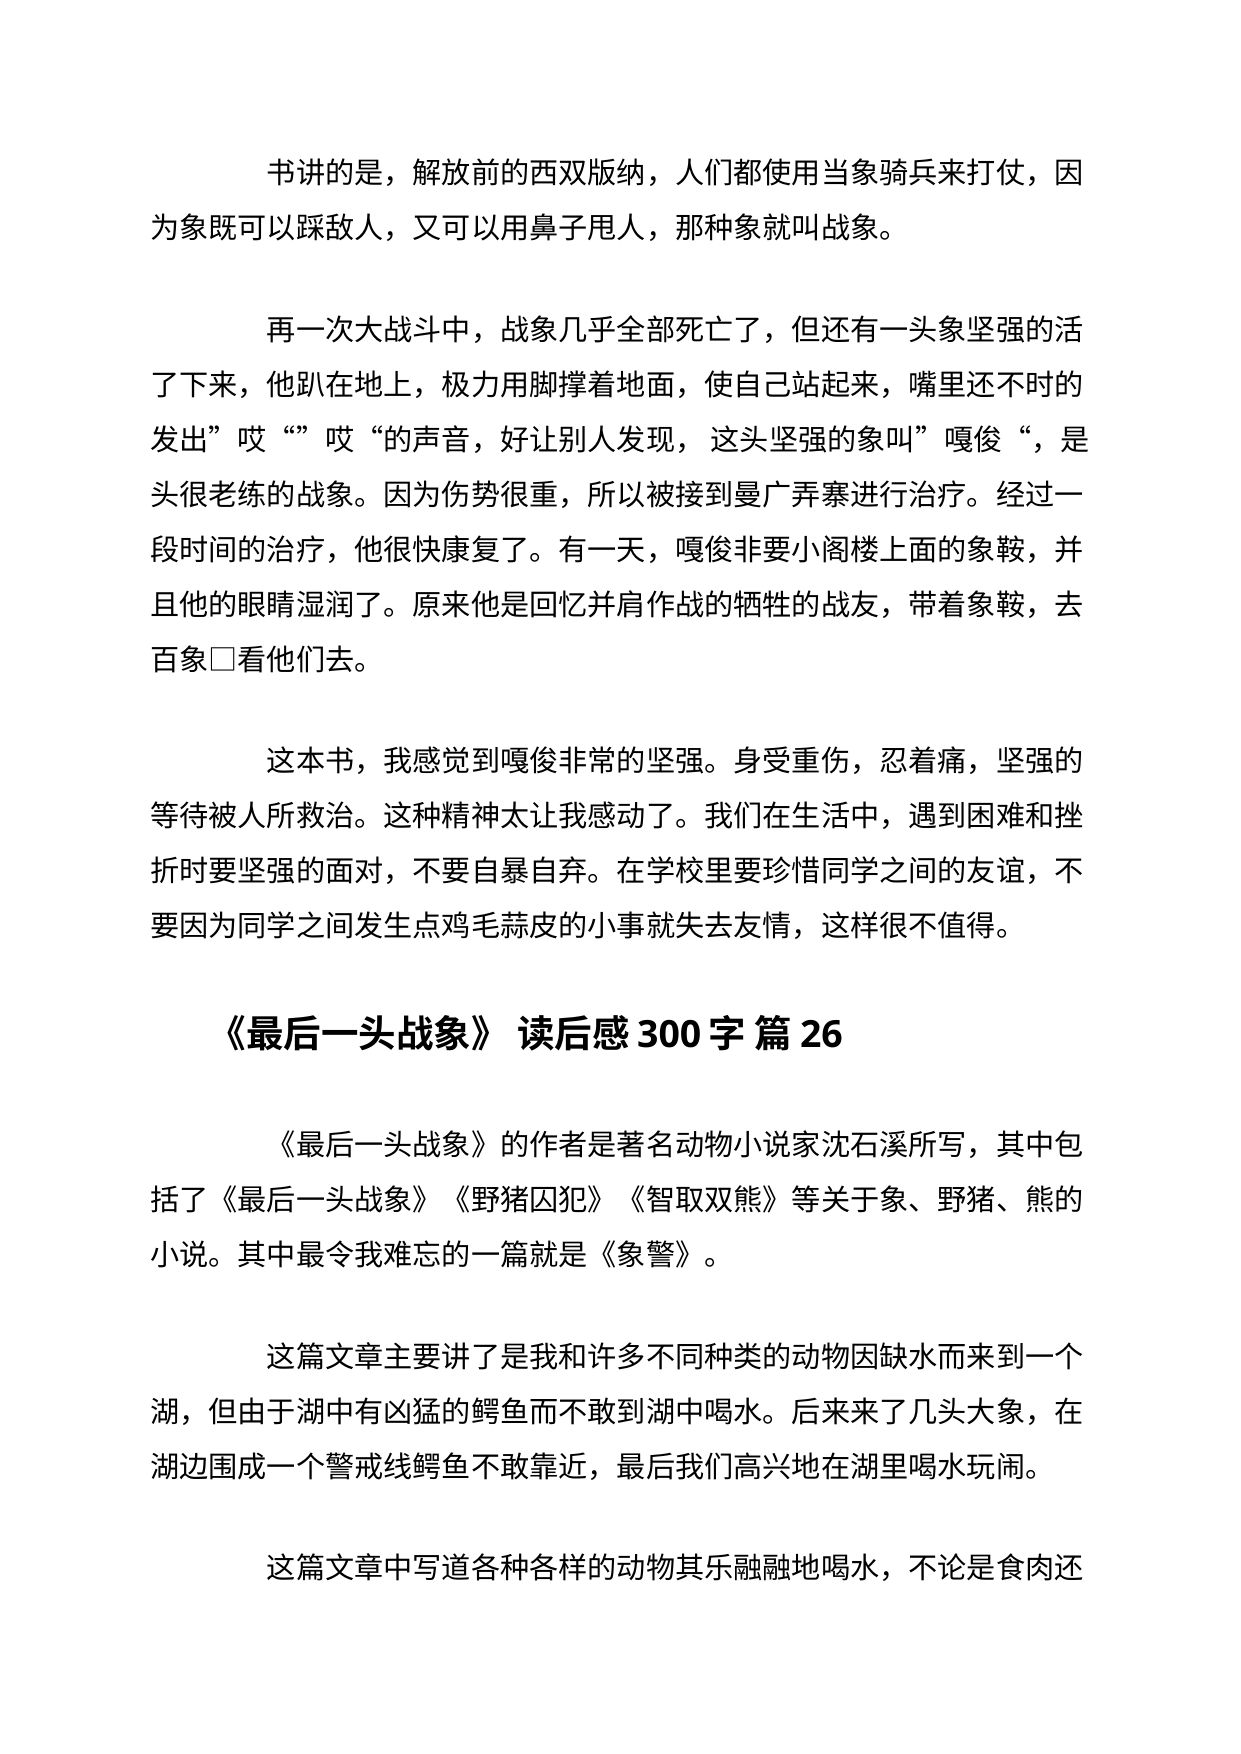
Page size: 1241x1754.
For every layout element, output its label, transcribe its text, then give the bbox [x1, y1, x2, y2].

text 书讲的是，解放前的西双版纳，人们都使用当象骑兵来打仗，因为象既可以踩敌人，又可以用鼻子甩人，那种象就叫战象。 [150, 150, 1090, 247]
text 这本书，我感觉到嘎俊非常的坚强。身受重伤，忍着痛，坚强的等待被人所救治。这种精神太让我感动了。我们在生活中，遇到困难和挫折时要坚强的面对，不要自暴自弃。在学校里要珍惜同学之间的友谊，不要因为同学之间发生点鸡毛蒜皮的小事就失去友情，这样很不值得。 [150, 738, 1090, 945]
text 这篇文章主要讲了是我和许多不同种类的动物因缺水而来到一个湖，但由于湖中有凶猛的鳄鱼而不敢到湖中喝水。后来来了几头大象，在湖边围成一个警戒线鳄鱼不敢靠近，最后我们高兴地在湖里喝水玩闹。 [150, 1333, 1090, 1486]
text 再一次大战斗中，战象几乎全部死亡了，但还有一头象坚强的活了下来，他趴在地上，极力用脚撑着地面，使自己站起来，嘴里还不时的发出”哎“”哎“的声音，好让别人发现， 这头坚强的象叫”嘎俊“，是头很老练的战象。因为伤势很重，所以被接到曼广弄寨进行治疗。经过一段时间的治疗，他很快康复了。有一天，嘎俊非要小阁楼上面的象鞍，并且他的眼睛湿润了。原来他是回忆并肩作战的牺牲的战友，带着象鞍，去百象□看他们去。 [150, 307, 1090, 678]
text 《最后一头战象》的作者是著名动物小说家沈石溪所写，其中包括了《最后一头战象》《野猪囚犯》《智取双熊》等关于象、野猪、熊的小说。其中最令我难忘的一篇就是《象警》。 [150, 1122, 1090, 1274]
text 《最后一头战象》 读后感300字 篇26 [150, 1004, 1090, 1059]
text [150, 1545, 1090, 1587]
